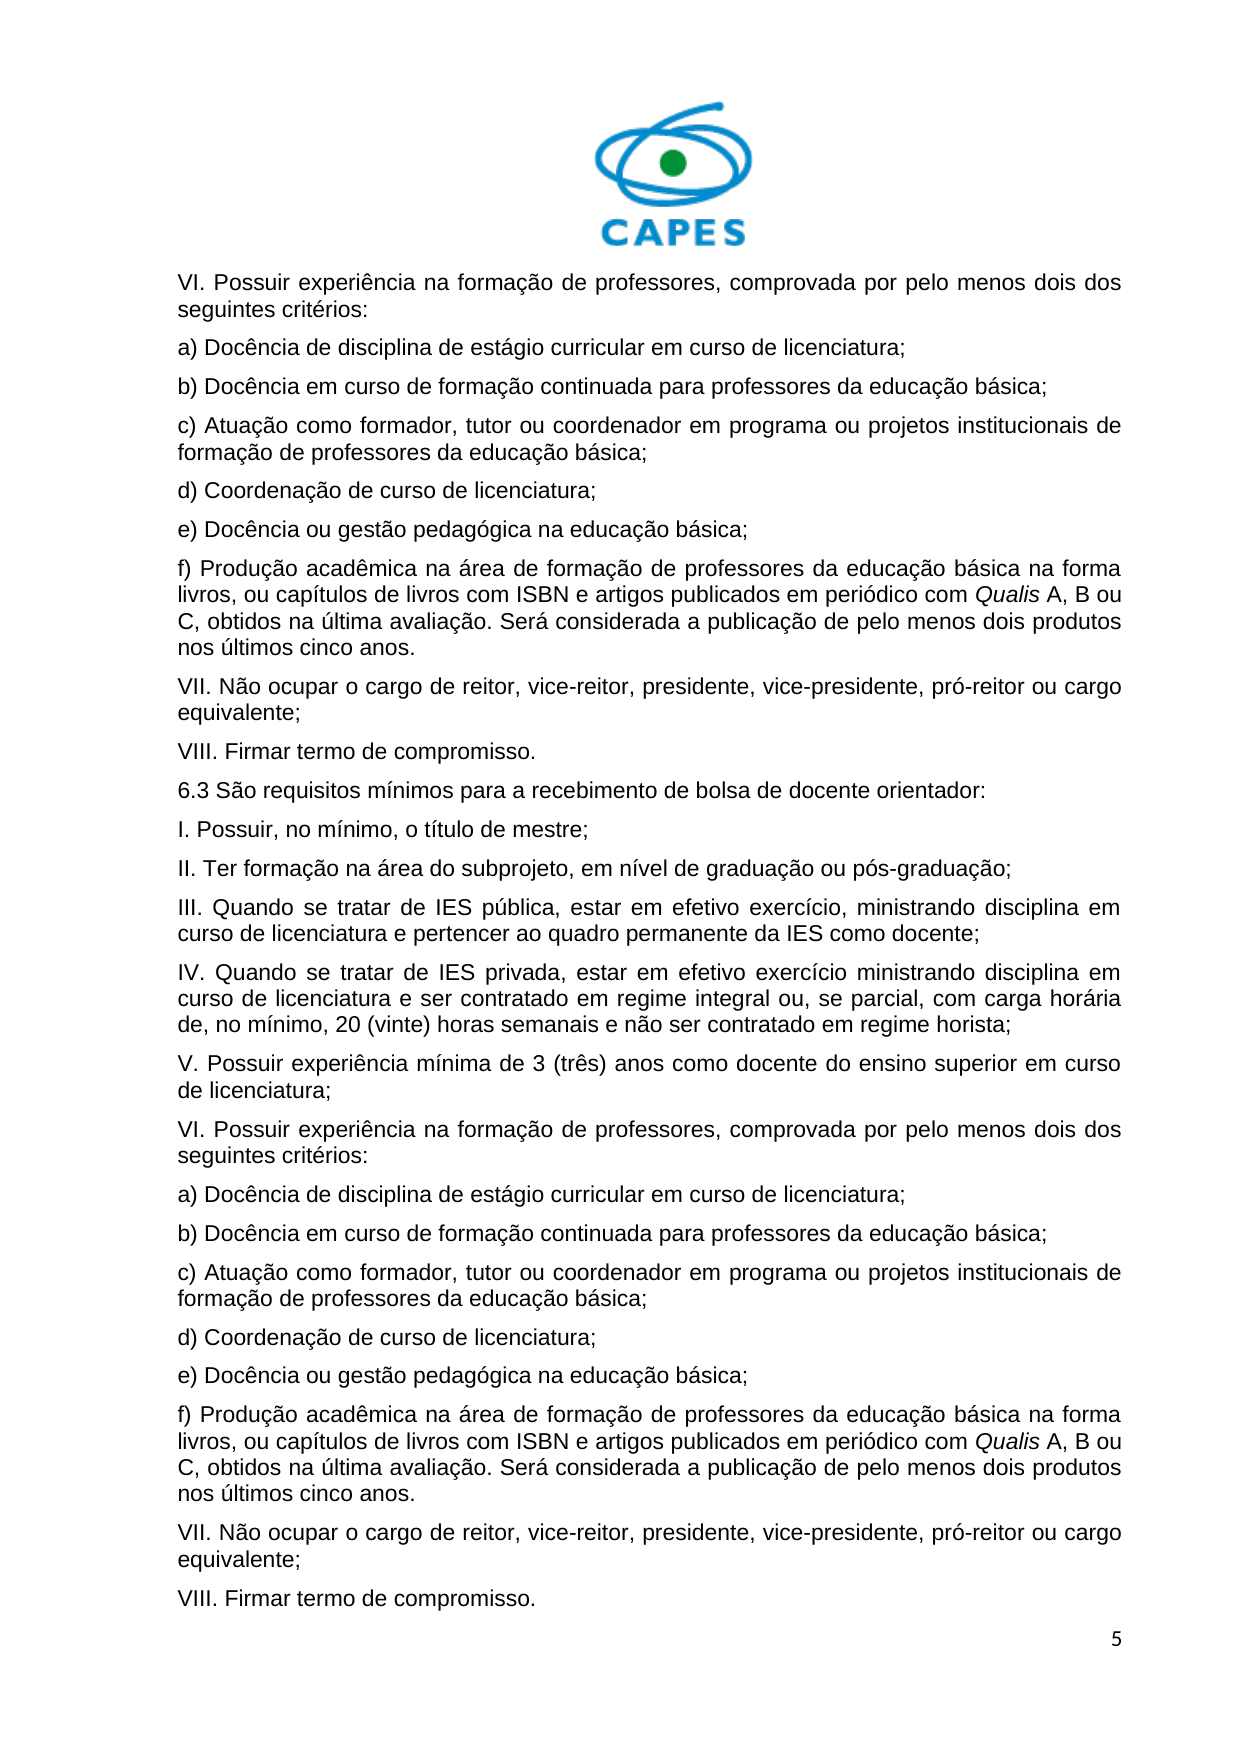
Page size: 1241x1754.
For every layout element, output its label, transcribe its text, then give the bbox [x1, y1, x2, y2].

text a) Docência de disciplina de estágio curricular em curso de licenciatura; [177, 1181, 1122, 1207]
text I. Possuir, no mínimo, o título de mestre; [177, 816, 1122, 842]
text e) Docência ou gestão pedagógica na educação básica; [177, 516, 1122, 542]
text V. Possuir experiência mínima de 3 (três) anos como docente do ensino superior em curso de licenciatura; [177, 1050, 1122, 1103]
text b) Docência em curso de formação continuada para professores da educação básica; [177, 1219, 1122, 1246]
text VII. Não ocupar o cargo de reitor, vice-reitor, presidente, vice-presidente, pró-reitor ou cargo equivalente; [177, 1519, 1122, 1572]
text c) Atuação como formador, tutor ou coordenador em programa ou projetos institucionais de formação de professores da educação básica; [177, 412, 1122, 465]
text VIII. Firmar termo de compromisso. [177, 1584, 1122, 1611]
picture [543, 73, 756, 270]
text d) Coordenação de curso de licenciatura; [177, 477, 1122, 504]
text e) Docência ou gestão pedagógica na educação básica; [177, 1362, 1122, 1389]
text VII. Não ocupar o cargo de reitor, vice-reitor, presidente, vice-presidente, pró-reitor ou cargo equivalente; [177, 673, 1122, 726]
text f) Produção acadêmica na área de formação de professores da educação básica na forma livros, ou capítulos de livros com ISBN e artigos publicados em periódico com Qualis A, B ou C, obtidos na última avaliação. Será considerada a publicação de pelo menos dois produtos nos últimos cinco anos. [177, 555, 1122, 660]
text b) Docência em curso de formação continuada para professores da educação básica; [177, 373, 1122, 399]
text IV. Quando se tratar de IES privada, estar em efetivo exercício ministrando disciplina em curso de licenciatura e ser contratado em regime integral ou, se parcial, com carga horária de, no mínimo, 20 (vinte) horas semanais e não ser contratado em regime horista; [177, 959, 1122, 1038]
text f) Produção acadêmica na área de formação de professores da educação básica na forma livros, ou capítulos de livros com ISBN e artigos publicados em periódico com Qualis A, B ou C, obtidos na última avaliação. Será considerada a publicação de pelo menos dois produtos nos últimos cinco anos. [177, 1401, 1122, 1507]
text II. Ter formação na área do subprojeto, em nível de graduação ou pós-graduação; [177, 855, 1122, 881]
text VI. Possuir experiência na formação de professores, comprovada por pelo menos dois dos seguintes critérios: [177, 269, 1122, 322]
text 6.3 São requisitos mínimos para a recebimento de bolsa de docente orientador: [177, 777, 1122, 803]
text VI. Possuir experiência na formação de professores, comprovada por pelo menos dois dos seguintes critérios: [177, 1116, 1122, 1168]
text VIII. Firmar termo de compromisso. [177, 738, 1122, 764]
text a) Docência de disciplina de estágio curricular em curso de licenciatura; [177, 334, 1122, 361]
text III. Quando se tratar de IES pública, estar em efetivo exercício, ministrando disciplina em curso de licenciatura e pertencer ao quadro permanente da IES como docente; [177, 893, 1122, 946]
text d) Coordenação de curso de licenciatura; [177, 1324, 1122, 1350]
text c) Atuação como formador, tutor ou coordenador em programa ou projetos institucionais de formação de professores da educação básica; [177, 1258, 1122, 1311]
